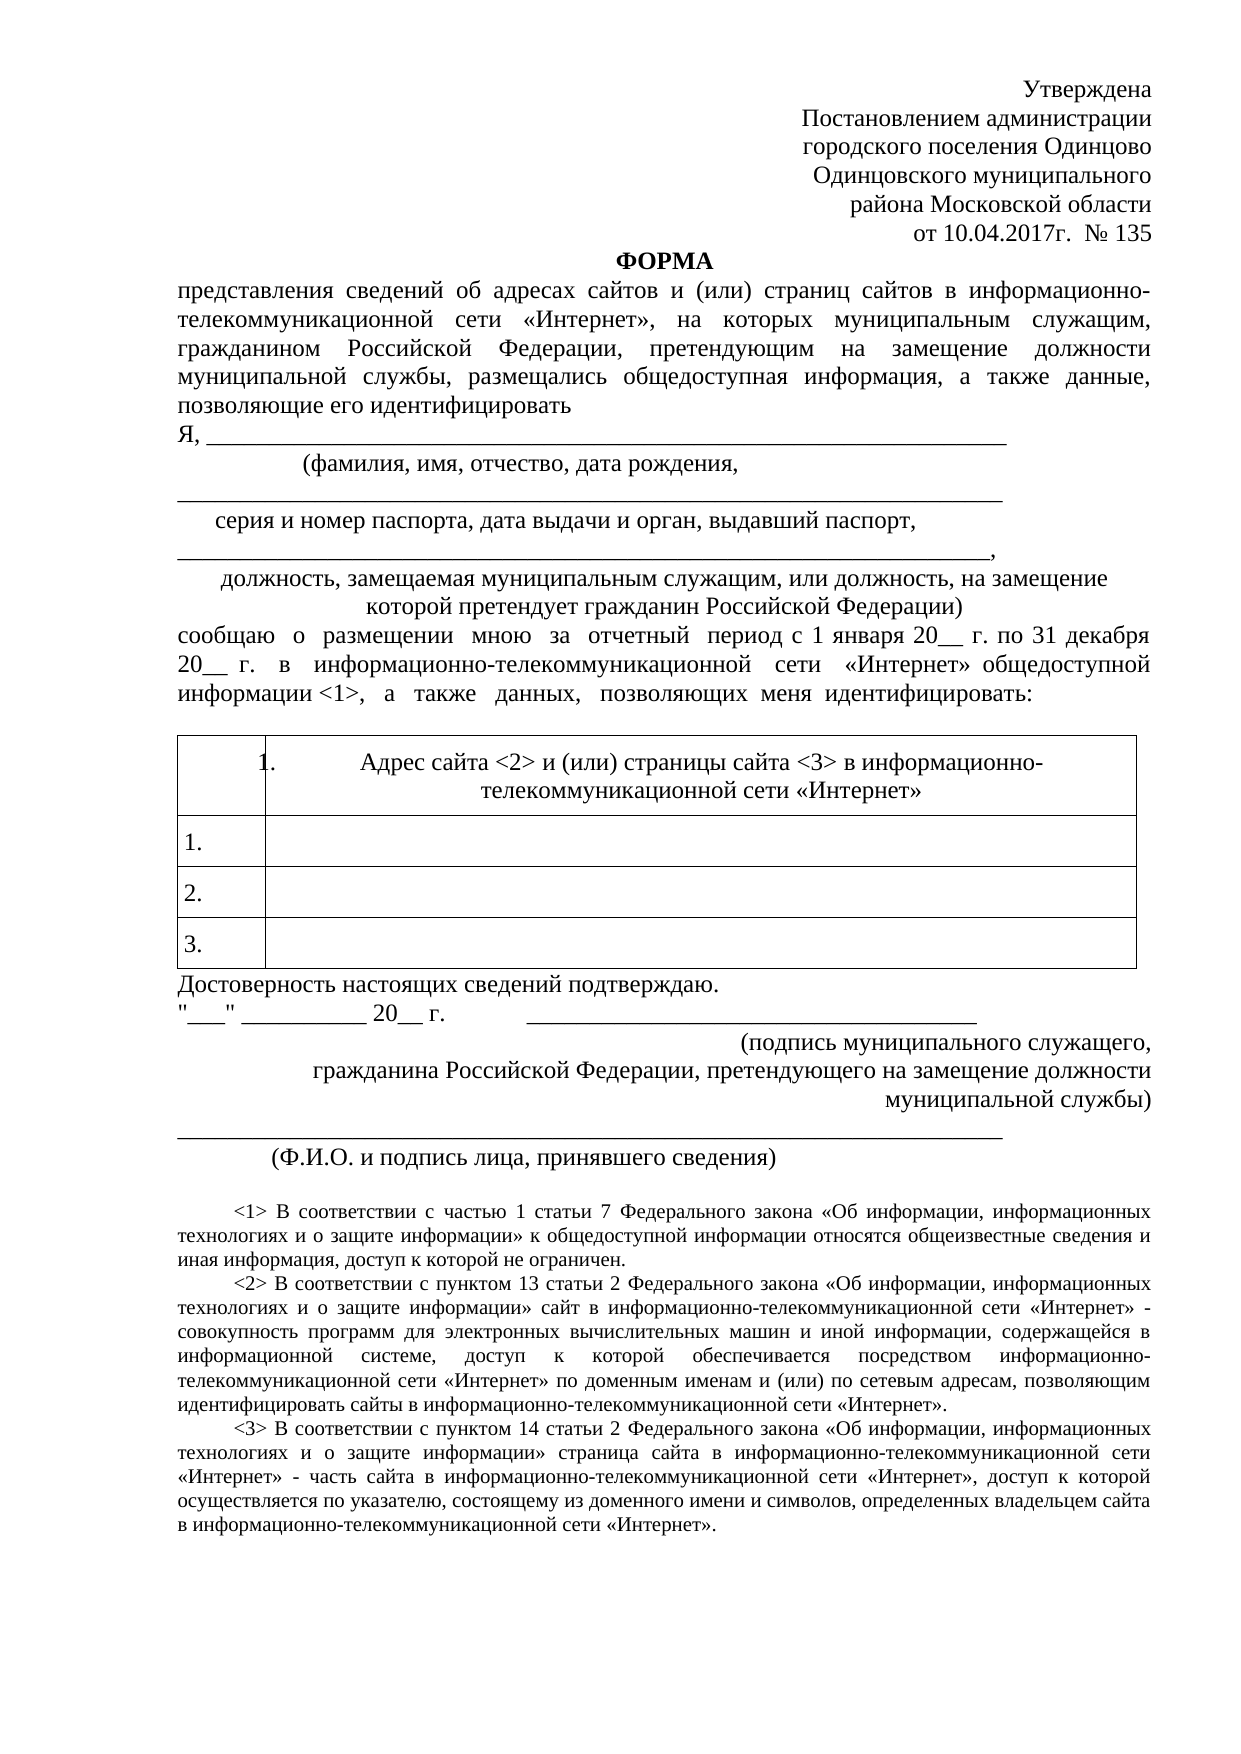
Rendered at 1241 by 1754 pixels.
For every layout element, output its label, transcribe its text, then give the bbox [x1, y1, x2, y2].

text _________________________________________________________________, [177, 534, 1152, 563]
text Утверждена [177, 74, 1152, 103]
text (подпись муниципального служащего, гражданина Российской Федерации, претендующего на замещение должности муниципальной службы) [177, 1027, 1152, 1113]
text должность, замещаемая муниципальным служащим, или должность, на замещение которой претендует гражданин Российской Федерации) [177, 563, 1152, 620]
table_cell 3. [178, 918, 265, 968]
text Достоверность настоящих сведений подтверждаю. [177, 969, 1152, 998]
text представления сведений об адресах сайтов и (или) страниц сайтов в информационно-телекоммуникационной сети «Интернет», на которых муниципальным служащим, гражданином Российской Федерации, претендующим на замещение должности муниципальной службы, размещались общедоступная информация, а также данные, позволяющие его идентифицировать [177, 275, 1152, 419]
table_header Адрес сайта <2> и (или) страницы сайта <3> в информационно-телекоммуникационной сети «Интернет» [266, 736, 1136, 815]
text Постановлением администрации [177, 103, 1152, 131]
text ФОРМА [177, 246, 1152, 275]
text __________________________________________________________________ [177, 1113, 1152, 1142]
text <3> В соответствии с пунктом 14 статьи 2 Федерального закона «Об информации, информационных технологиях и о защите информации» страница сайта в информационно-телекоммуникационной сети «Интернет» - часть сайта в информационно-телекоммуникационной сети «Интернет», доступ к которой осуществляется по указателю, состоящему из доменного имени и символов, определенных владельцем сайта в информационно-телекоммуникационной сети «Интернет». [177, 1416, 1152, 1536]
table_cell 2. [178, 867, 265, 917]
text <2> В соответствии с пунктом 13 статьи 2 Федерального закона «Об информации, информационных технологиях и о защите информации» сайт в информационно-телекоммуникационной сети «Интернет» - совокупность программ для электронных вычислительных машин и иной информации, содержащейся в информационной системе, доступ к которой обеспечивается посредством информационно-телекоммуникационной сети «Интернет» по доменным именам и (или) по сетевым адресам, позволяющим идентифицировать сайты в информационно-телекоммуникационной сети «Интернет». [177, 1271, 1152, 1416]
text (Ф.И.О. и подпись лица, принявшего сведения) [177, 1142, 1152, 1170]
table_header N [178, 736, 265, 815]
text района Московской области [177, 189, 1152, 218]
text Я, ________________________________________________________________ [177, 419, 1152, 448]
text __________________________________________________________________ [177, 476, 1152, 505]
table_cell [266, 816, 1136, 866]
text <1> В соответствии с частью 1 статьи 7 Федерального закона «Об информации, информационных технологиях и о защите информации» к общедоступной информации относятся общеизвестные сведения и иная информация, доступ к которой не ограничен. [177, 1199, 1152, 1271]
text городского поселения Одинцово [177, 131, 1152, 160]
table_cell 1. [178, 816, 265, 866]
text "___" __________ 20__ г. ____________________________________ [177, 998, 1152, 1027]
text Одинцовского муниципального [177, 160, 1152, 189]
text сообщаю о размещении мною за отчетный период с 1 января 20__ г. по 31 декабря 20__ г. в информационно-телекоммуникационной сети «Интернет» общедоступной информации <1>, а также данных, позволяющих меня идентифицировать: [177, 620, 1152, 706]
table_cell [266, 918, 1136, 968]
text от 10.04.2017г. № 135 [177, 218, 1152, 246]
text (фамилия, имя, отчество, дата рождения, [177, 448, 1152, 476]
table_cell [266, 867, 1136, 917]
text серия и номер паспорта, дата выдачи и орган, выдавший паспорт, [177, 505, 1152, 534]
